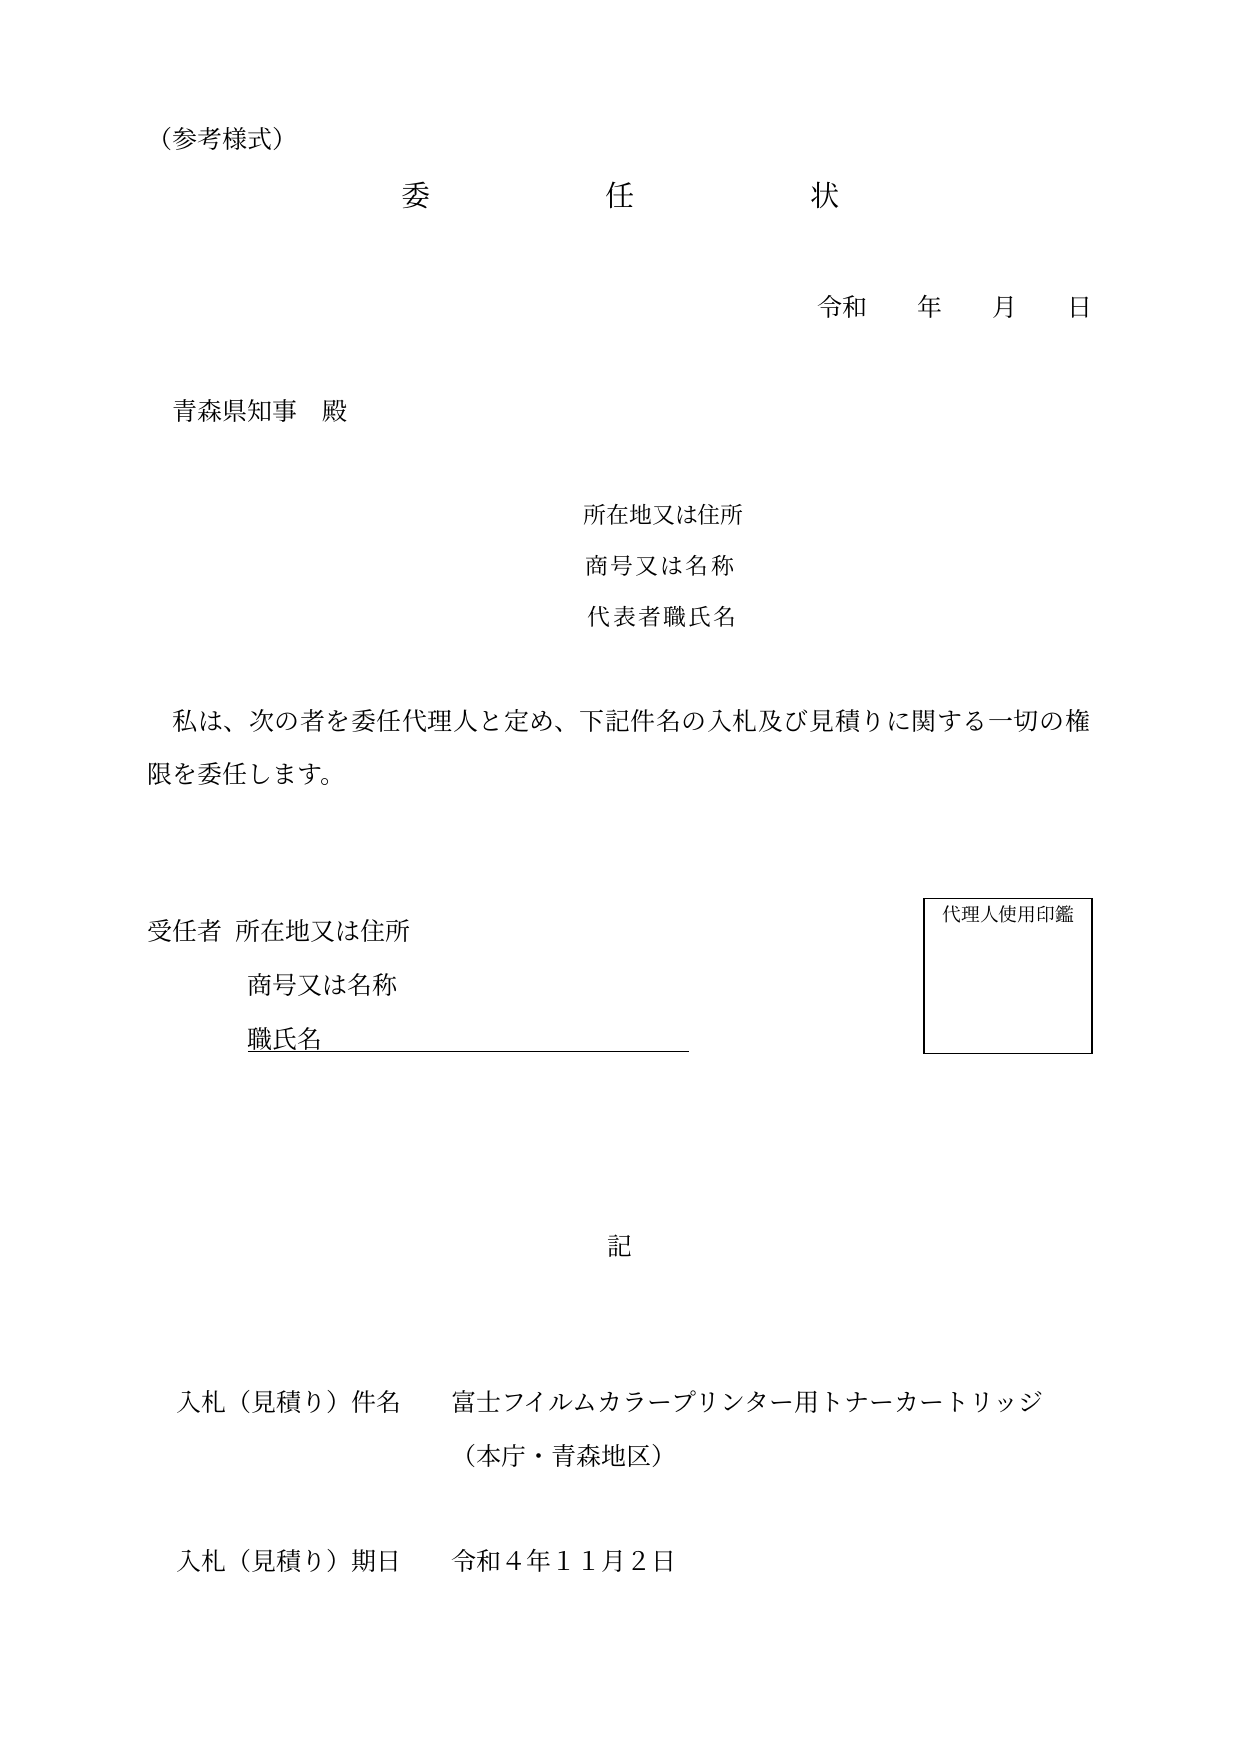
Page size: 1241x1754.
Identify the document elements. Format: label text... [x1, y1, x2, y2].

text （参考様式） [148, 119, 1092, 155]
text 入札（見積り）期日 令和４年１１月２日 [148, 1541, 1092, 1577]
text 入札（見積り）件名 富士フイルムカラープリンター用トナーカートリッジ [148, 1383, 1092, 1418]
text 職氏名 [148, 1020, 1092, 1056]
text 令和 年 月 日 [148, 287, 1092, 323]
text 私は、次の者を委任代理人と定め、下記件名の入札及び見積りに関する一切の権限を委任します。 [148, 701, 1092, 791]
text 記 [148, 1227, 1092, 1263]
text 所在地又は住所 [148, 497, 1092, 530]
text （本庁・青森地区） [148, 1436, 1092, 1472]
text 代表者職氏名 [148, 599, 1082, 632]
text 商号又は名称 [148, 965, 923, 1001]
text 青森県知事 殿 [148, 392, 1092, 428]
text 受任者 所在地又は住所 [148, 911, 923, 947]
text 委 任 状 [148, 173, 1092, 215]
text 商号又は名称 [148, 548, 1092, 581]
